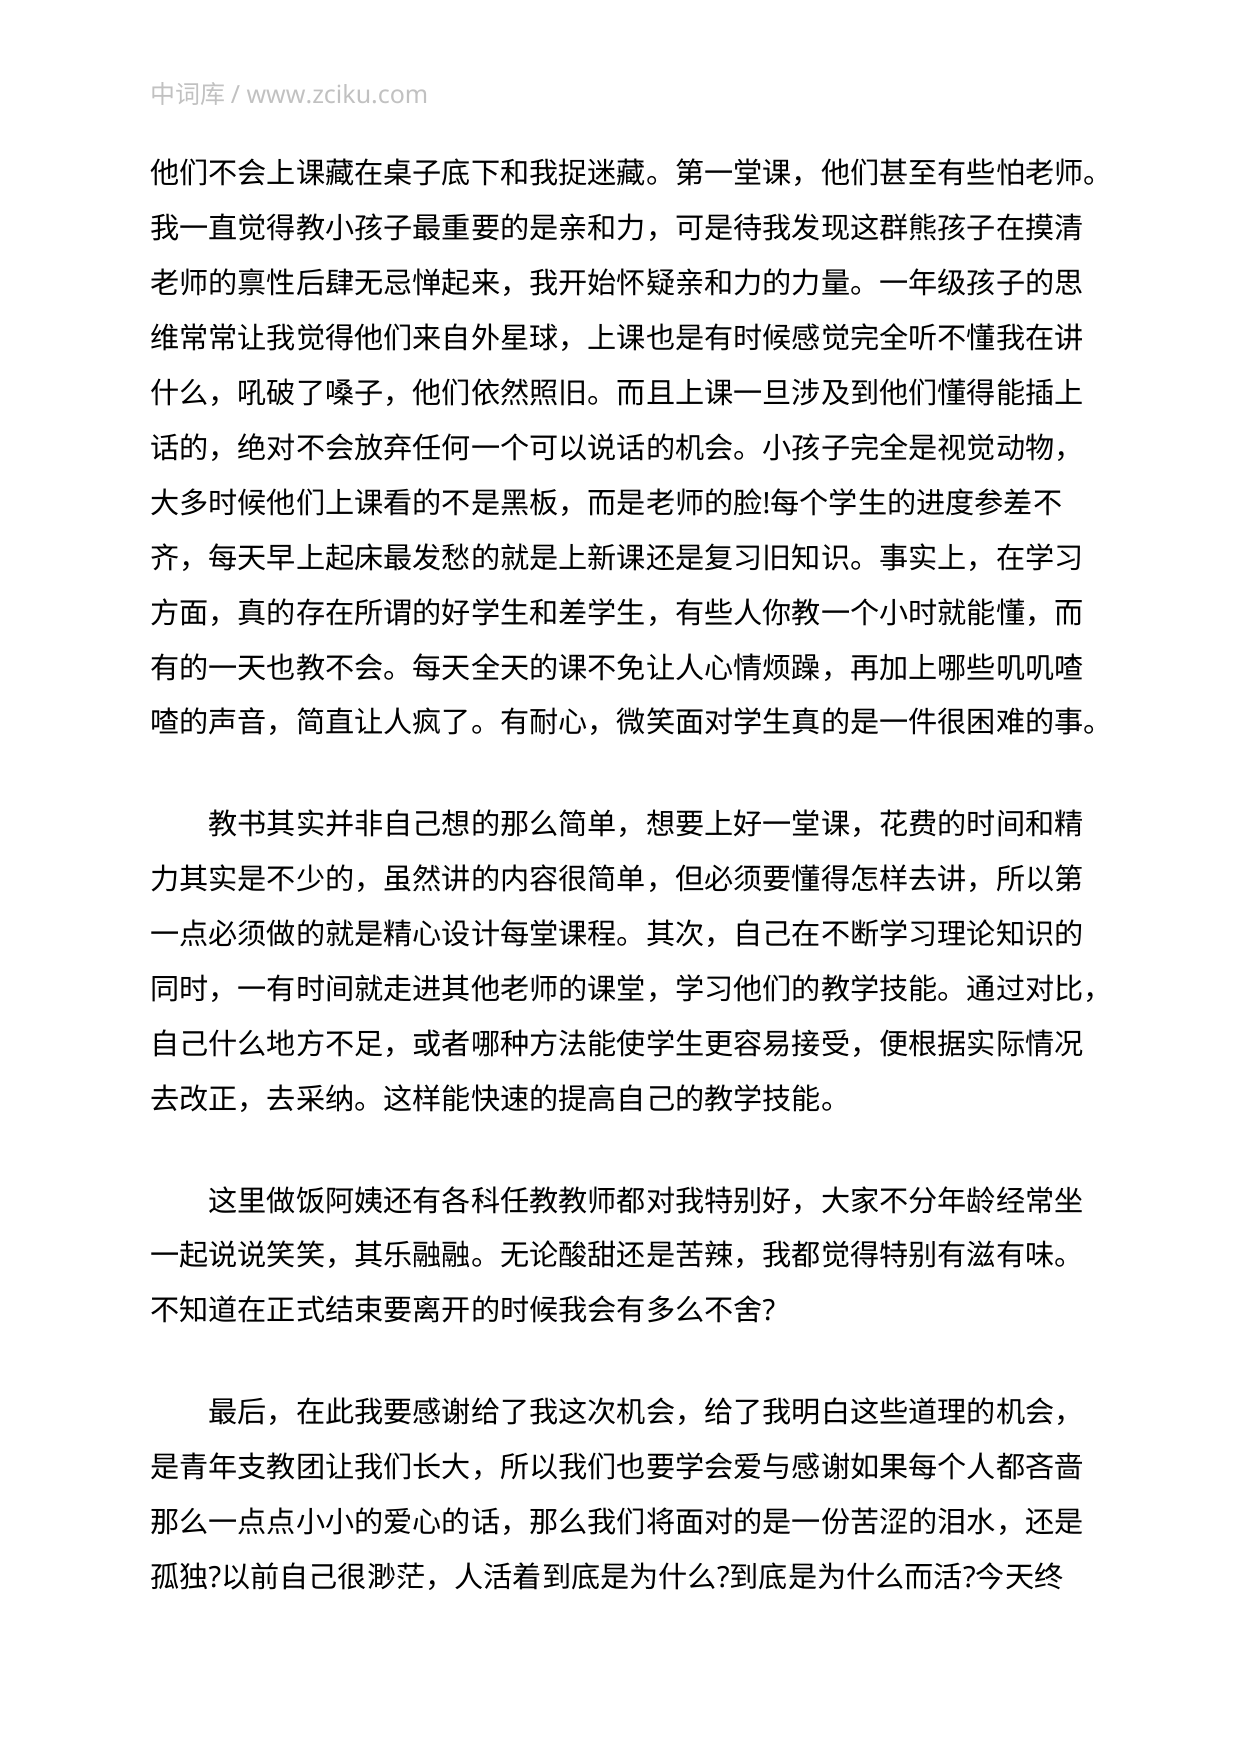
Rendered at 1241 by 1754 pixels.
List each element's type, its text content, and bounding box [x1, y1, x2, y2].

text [150, 150, 1090, 741]
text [150, 1389, 1090, 1596]
text 这里做饭阿姨还有各科任教教师都对我特别好，大家不分年龄经常坐一起说说笑笑，其乐融融。无论酸甜还是苦辣，我都觉得特别有滋有味。不知道在正式结束要离开的时候我会有多么不舍? [150, 1177, 1090, 1329]
text 教书其实并非自己想的那么简单，想要上好一堂课，花费的时间和精力其实是不少的，虽然讲的内容很简单，但必须要懂得怎样去讲，所以第一点必须做的就是精心设计每堂课程。其次，自己在不断学习理论知识的同时，一有时间就走进其他老师的课堂，学习他们的教学技能。通过对比，自己什么地方不足，或者哪种方法能使学生更容易接受，便根据实际情况去改正，去采纳。这样能快速的提高自己的教学技能。 [150, 801, 1090, 1118]
